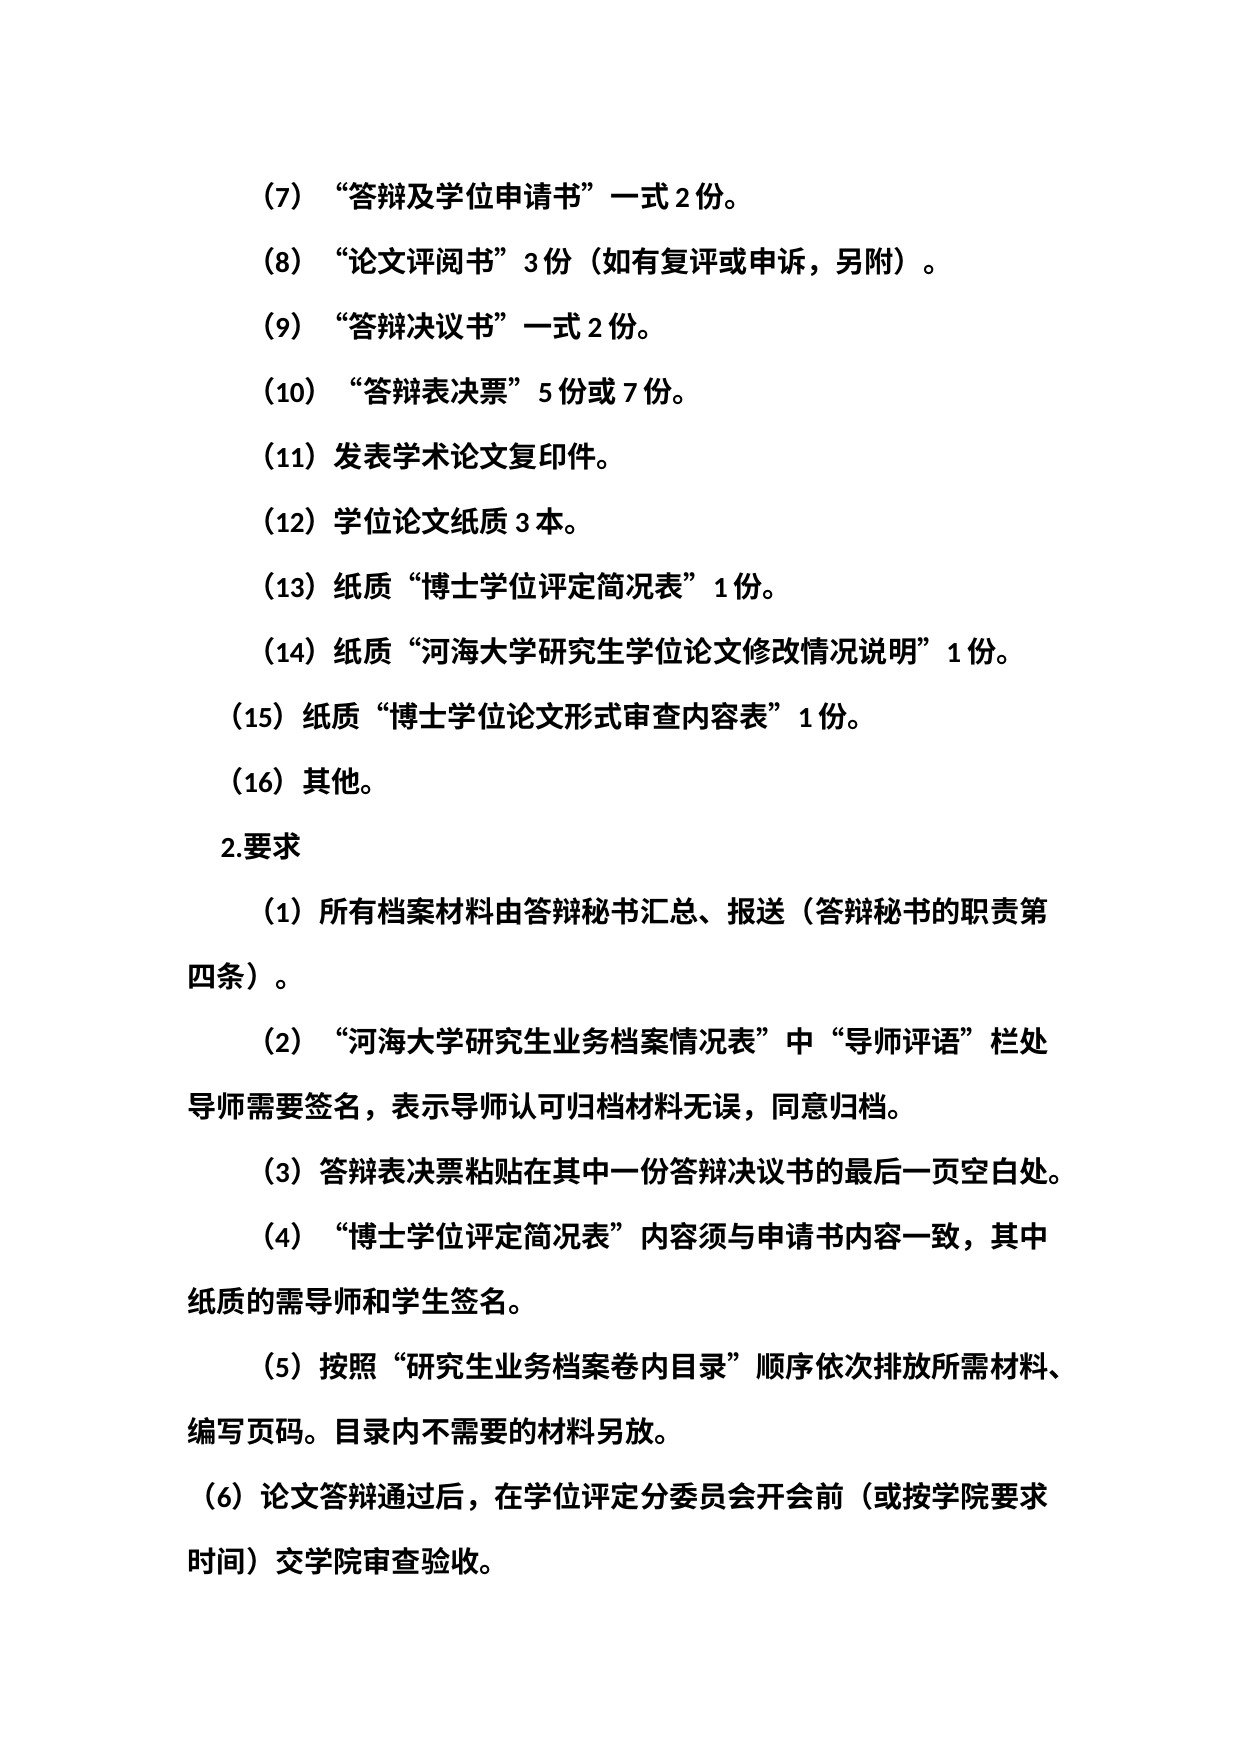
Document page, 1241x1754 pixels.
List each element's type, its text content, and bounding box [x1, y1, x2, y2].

text （13）纸质“博士学位评定简况表”1份。 [187, 552, 1053, 617]
text （5）按照“研究生业务档案卷内目录”顺序依次排放所需材料、编写页码。目录内不需要的材料另放。 [187, 1332, 1053, 1462]
text （8）“论文评阅书”3份（如有复评或申诉，另附）。 [187, 227, 1053, 292]
text （16）其他。 [187, 747, 1053, 812]
text （15）纸质“博士学位论文形式审查内容表”1份。 [187, 682, 1053, 747]
text （1）所有档案材料由答辩秘书汇总、报送（答辩秘书的职责第四条）。 [187, 877, 1053, 1007]
text （11）发表学术论文复印件。 [187, 422, 1053, 487]
text （10）“答辩表决票”5份或7份。 [187, 357, 1053, 422]
text 2.要求 [187, 812, 1053, 877]
text （7）“答辩及学位申请书”一式2份。 [187, 162, 1053, 227]
text （9）“答辩决议书”一式2份。 [187, 292, 1053, 357]
text （4）“博士学位评定简况表”内容须与申请书内容一致，其中纸质的需导师和学生签名。 [187, 1202, 1053, 1332]
text （3）答辩表决票粘贴在其中一份答辩决议书的最后一页空白处。 [187, 1137, 1053, 1202]
text （12）学位论文纸质3本。 [187, 487, 1053, 552]
text （14）纸质“河海大学研究生学位论文修改情况说明”1份。 [187, 617, 1053, 682]
text （2）“河海大学研究生业务档案情况表”中“导师评语”栏处导师需要签名，表示导师认可归档材料无误，同意归档。 [187, 1007, 1053, 1137]
text （6）论文答辩通过后，在学位评定分委员会开会前（或按学院要求时间）交学院审查验收。 [187, 1462, 1053, 1592]
